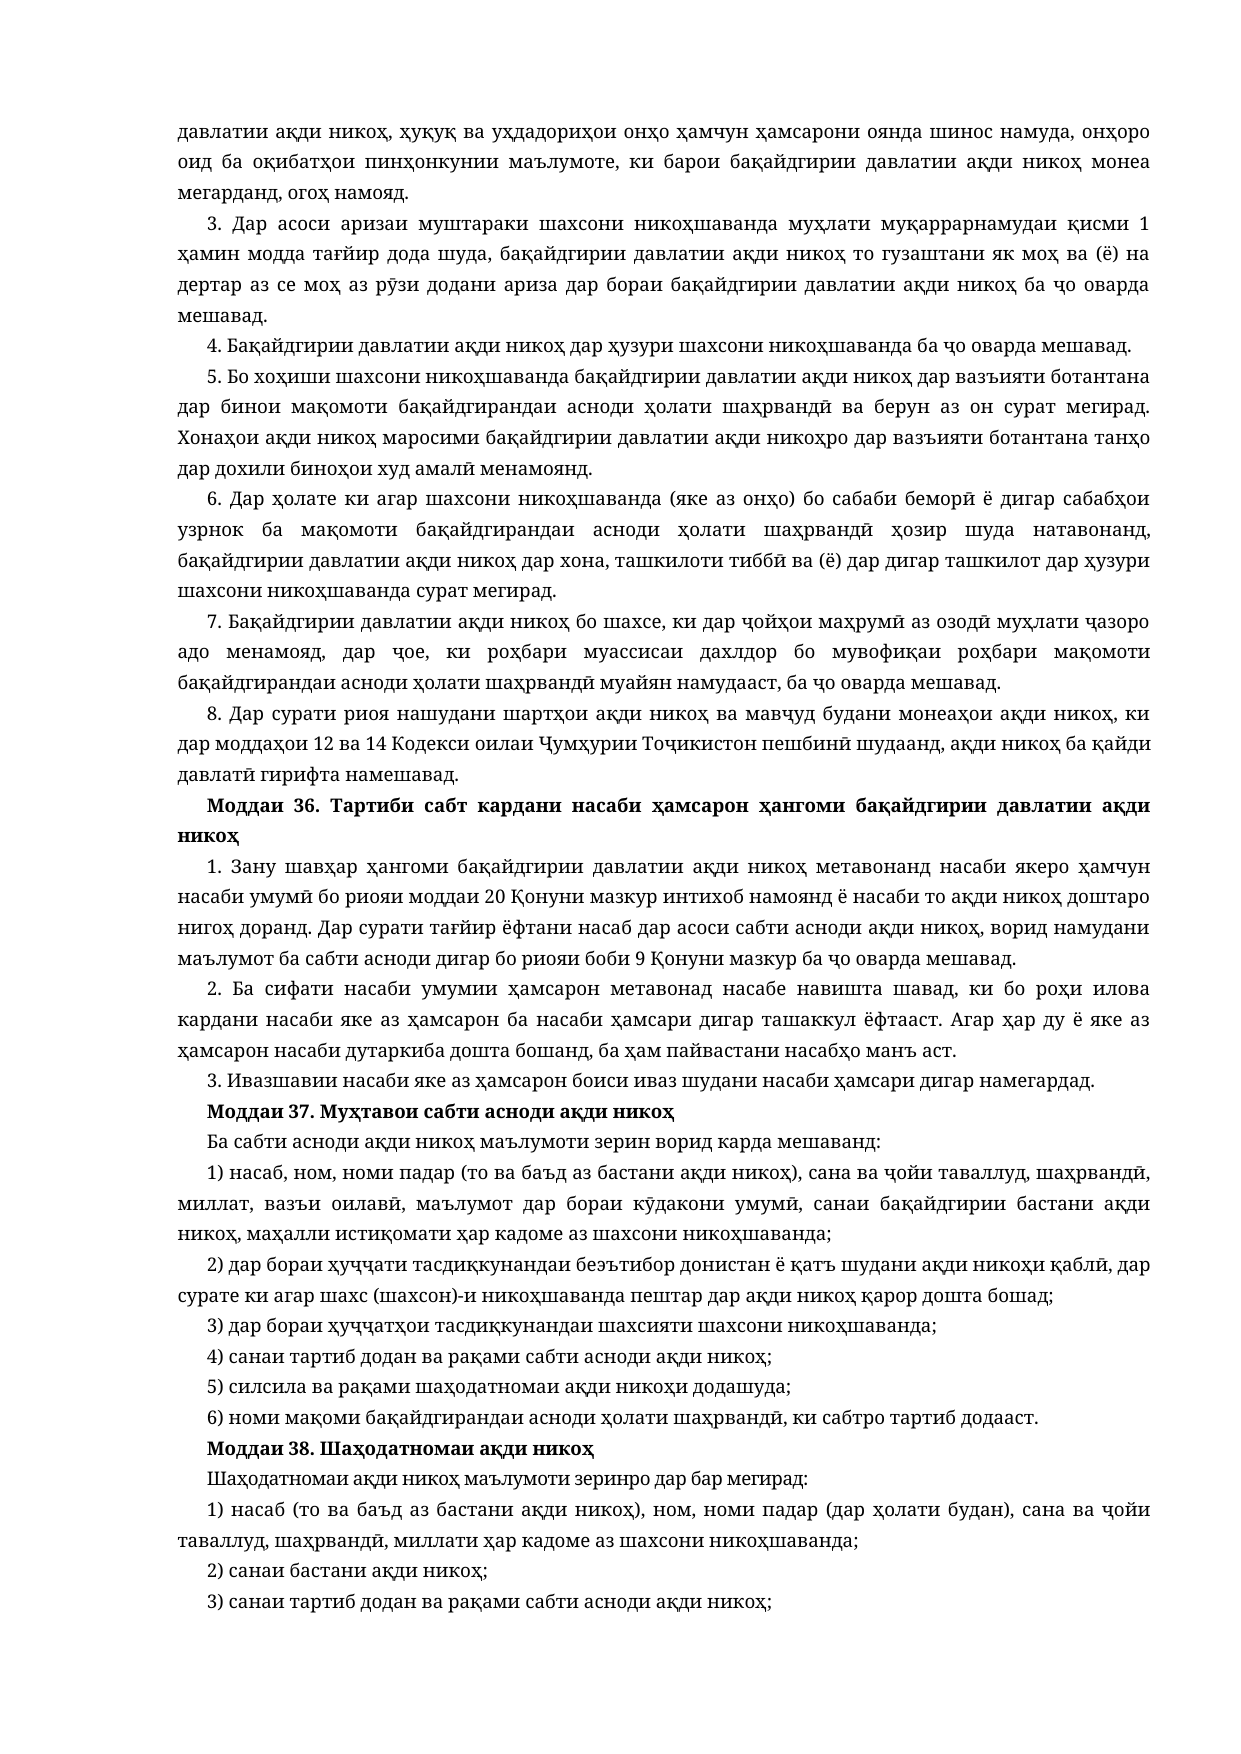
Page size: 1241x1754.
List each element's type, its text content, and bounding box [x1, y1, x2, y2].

text 1) насаб (то ва баъд аз бастани ақди никоҳ), ном, номи падар (дар ҳолати будан), сана ва ҷойи таваллуд, шаҳрвандӣ, миллати ҳар кадоме аз шахсони никоҳшаванда; [177, 1496, 1152, 1552]
text 3) дар бораи ҳуҷҷатҳои тасдиқкунандаи шахсияти шахсони никоҳшаванда; [177, 1312, 1152, 1338]
text 1. Зану шавҳар ҳангоми бақайдгирии давлатии ақди никоҳ метавонанд насаби якеро ҳамчун насаби умумӣ бо риояи моддаи 20 Қонуни мазкур интихоб намоянд ё насаби то ақди никоҳ доштаро нигоҳ доранд. Дар сурати тағйир ёфтани насаб дар асоси сабти асноди ақди никоҳ, ворид намудани маълумот ба сабти асноди дигар бо риояи боби 9 Қонуни мазкур ба ҷо оварда мешавад. [177, 853, 1152, 971]
text Моддаи 37. Муҳтавои сабти асноди ақди никоҳ [177, 1098, 1152, 1124]
text 2. Ба сифати насаби умумии ҳамсарон метавонад насабе навишта шавад, ки бо роҳи илова кардани насаби яке аз ҳамсарон ба насаби ҳамсари дигар ташаккул ёфтааст. Агар ҳар ду ё яке аз ҳамсарон насаби дутаркиба дошта бошанд, ба ҳам пайвастани насабҳо манъ аст. [177, 976, 1152, 1062]
text 8. Дар сурати риоя нашудани шартҳои ақди никоҳ ва мавҷуд будани монеаҳои ақди никоҳ, ки дар моддаҳои 12 ва 14 Кодекси оилаи Ҷумҳурии Тоҷикистон пешбинӣ шудаанд, ақди никоҳ ба қайди давлатӣ гирифта намешавад. [177, 700, 1152, 787]
text Ба сабти асноди ақди никоҳ маълумоти зерин ворид карда мешаванд: [177, 1129, 1152, 1154]
text 2) санаи бастани ақди никоҳ; [177, 1557, 1152, 1583]
text Моддаи 38. Шаҳодатномаи ақди никоҳ [177, 1435, 1152, 1461]
text Моддаи 36. Тартиби сабт кардани насаби ҳамсарон ҳангоми бақайдгирии давлатии ақди никоҳ [177, 792, 1152, 848]
text 6. Дар ҳолате ки агар шахсони никоҳшаванда (яке аз онҳо) бо сабаби беморӣ ё дигар сабабҳои узрнок ба мақомоти бақайд­гирандаи асноди ҳолати шаҳрвандӣ ҳозир шуда натавонанд, бақайдгирии давлатии ақди никоҳ дар хона, ташкилоти тиббӣ ва (ё) дар дигар ташкилот дар ҳузури шахсони никоҳшаванда сурат мегирад. [177, 486, 1152, 603]
text 3) санаи тартиб додан ва рақами сабти асноди ақди никоҳ; [177, 1588, 1152, 1614]
text 4. Бақайдгирии давлатии ақди никоҳ дар ҳузури шахсони никоҳшаванда ба ҷо оварда мешавад. [177, 332, 1152, 358]
text 5) силсила ва рақами шаҳодатномаи ақди никоҳи додашуда; [177, 1374, 1152, 1399]
text 3. Ивазшавии насаби яке аз ҳамсарон боиси иваз шудани насаби ҳамсари дигар намегардад. [177, 1067, 1152, 1093]
text 6) номи мақоми бақайдгирандаи асноди ҳолати шаҳрвандӣ, ки сабтро тартиб додааст. [177, 1404, 1152, 1430]
text 3. Дар асоси аризаи муштараки шахсони никоҳшаванда муҳлати муқаррарнамудаи қисми 1 ҳамин модда тағйир дода шуда, бақайдгирии давлатии ақди никоҳ то гузаштани як моҳ ва (ё) на дертар аз се моҳ аз рӯзи додани ариза дар бораи бақайдгирии давлатии ақди никоҳ ба ҷо оварда мешавад. [177, 210, 1152, 327]
text 1) насаб, ном, номи падар (то ва баъд аз бастани ақди никоҳ), сана ва ҷойи таваллуд, шаҳрвандӣ, миллат, вазъи оилавӣ, маълумот дар бораи кӯдакони умумӣ, санаи бақайдгирии бастани ақди никоҳ, маҳалли истиқомати ҳар кадоме аз шахсони никоҳшаванда; [177, 1159, 1152, 1246]
text 5. Бо хоҳиши шахсони никоҳшаванда бақайдгирии давлатии ақди никоҳ дар вазъияти ботантана дар бинои мақомоти бақайдгирандаи асноди ҳолати шаҳрвандӣ ва берун аз он сурат мегирад. Хонаҳои ақди никоҳ маросими бақайдгирии давлатии ақди никоҳро дар вазъияти ботантана танҳо дар дохили биноҳои худ амалӣ менамоянд. [177, 363, 1152, 481]
text 2) дар бораи ҳуҷҷати тасдиқкунандаи беэътибор донистан ё қатъ шудани ақди никоҳи қаблӣ, дар сурате ки агар шахс (шахсон)-и никоҳшаванда пештар дар ақди никоҳ қарор дошта бошад; [177, 1251, 1152, 1307]
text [177, 118, 1152, 205]
text 4) санаи тартиб додан ва рақами сабти асноди ақди никоҳ; [177, 1343, 1152, 1369]
text 7. Бақайдгирии давлатии ақди никоҳ бо шахсе, ки дар ҷойҳои маҳрумӣ аз озодӣ муҳлати ҷазоро адо менамояд, дар ҷое, ки роҳбари муассисаи дахлдор бо мувофиқаи роҳбари мақомоти бақайдгирандаи асноди ҳолати шаҳрвандӣ муайян намудааст, ба ҷо оварда мешавад. [177, 608, 1152, 695]
text Шаҳодатномаи ақди никоҳ маълумоти зеринро дар бар мегирад: [177, 1466, 1152, 1491]
